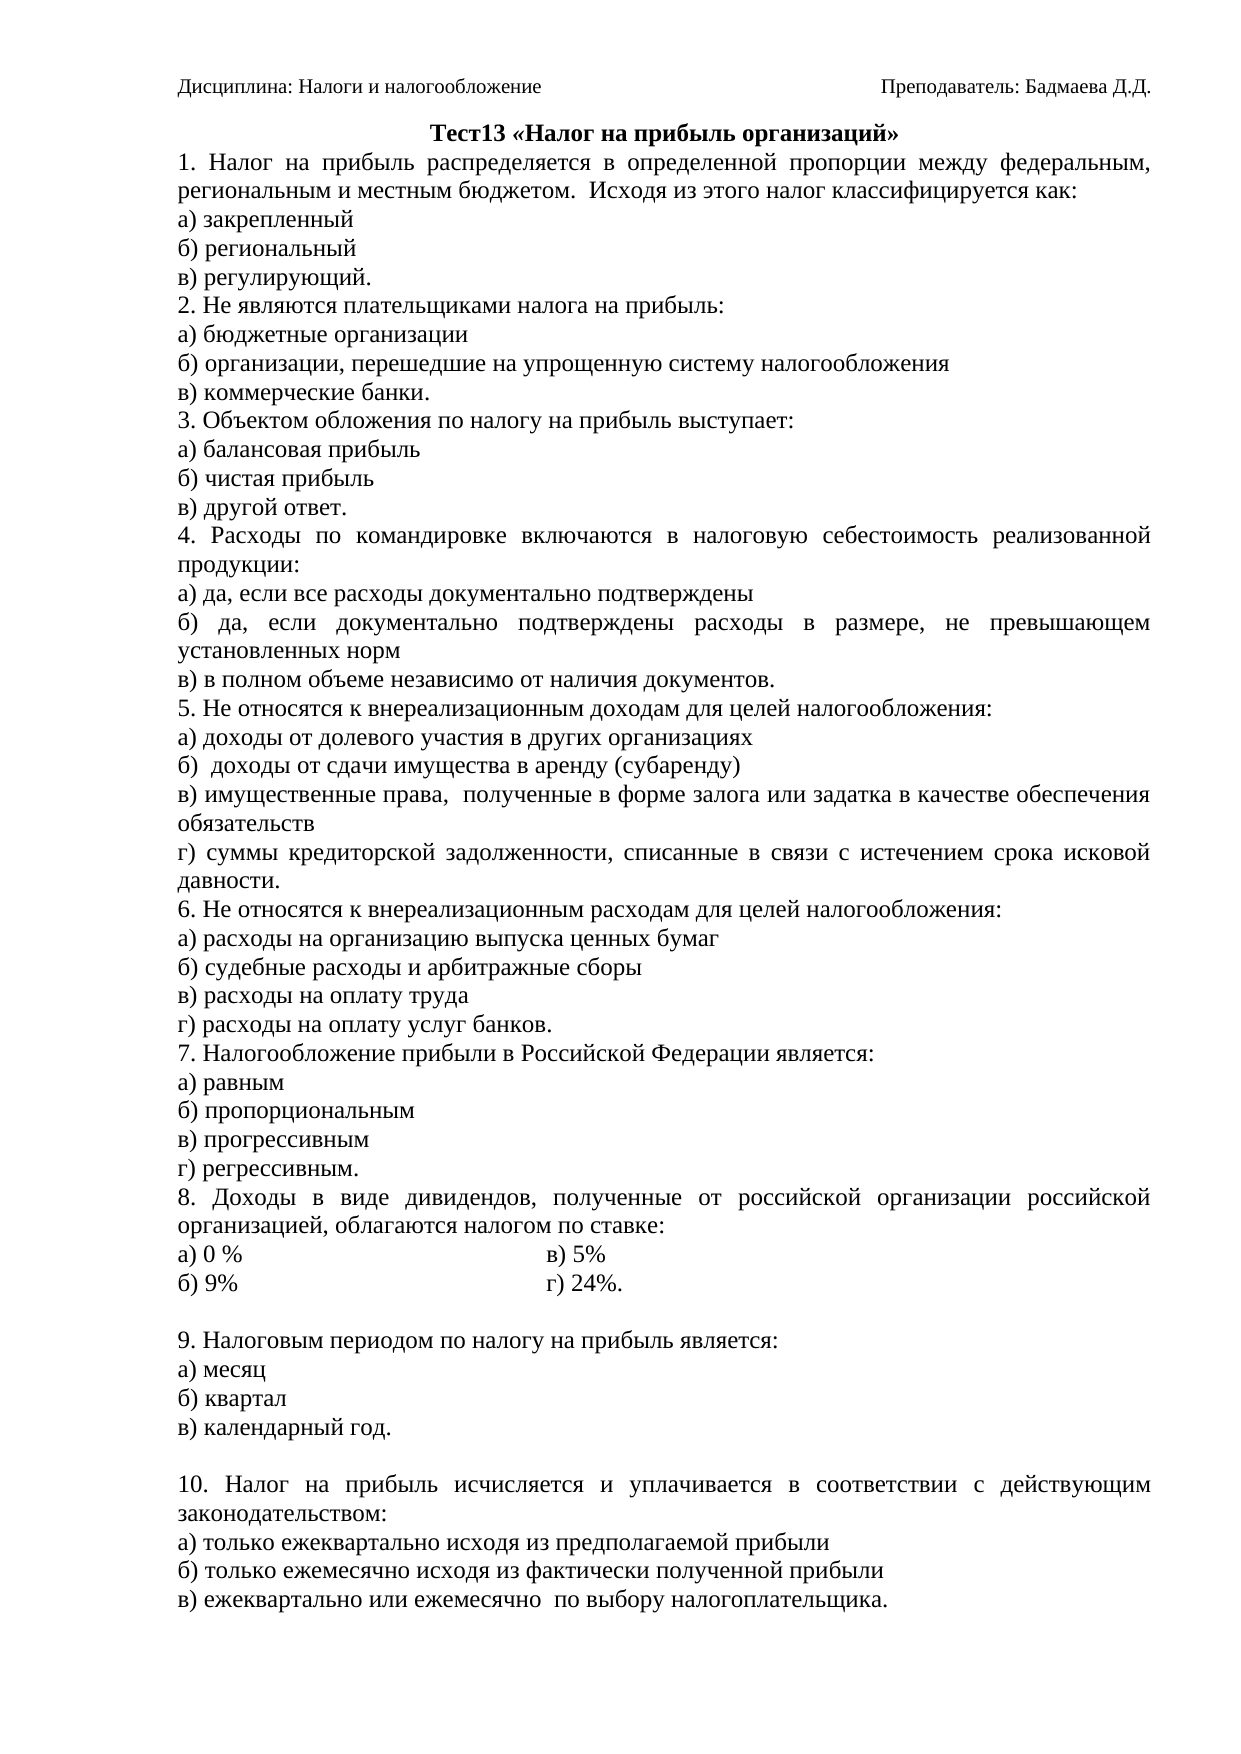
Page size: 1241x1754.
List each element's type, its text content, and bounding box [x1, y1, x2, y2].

text в) в полном объеме независимо от наличия документов. [177, 664, 1152, 693]
text б) квартал [177, 1383, 1152, 1412]
text в) расходы на оплату труда [177, 981, 1152, 1009]
text в) имущественные права, полученные в форме залога или задатка в качестве обеспечения обязательств [177, 779, 1152, 837]
text 10. Налог на прибыль исчисляется и уплачивается в соответствии с действующим законодательством: [177, 1469, 1152, 1527]
text 7. Налогообложение прибыли в Российской Федерации является: [177, 1038, 1152, 1067]
text 3. Объектом обложения по налогу на прибыль выступает: [177, 406, 1152, 434]
text в) коммерческие банки. [177, 377, 1152, 406]
text а) расходы на организацию выпуска ценных бумаг [177, 923, 1152, 952]
text б) только ежемесячно исходя из фактически полученной прибыли [177, 1556, 1152, 1584]
text а) равным [177, 1067, 1152, 1096]
text а) только ежеквартально исходя из предполагаемой прибыли [177, 1527, 1152, 1556]
text г) суммы кредиторской задолженности, списанные в связи с истечением срока исковой давности. [177, 837, 1152, 894]
text 5. Не относятся к внереализационным доходам для целей налогообложения: [177, 693, 1152, 722]
text 1. Налог на прибыль распределяется в определенной пропорции между федеральным, региональным и местным бюджетом. Исходя из этого налог классифицируется как: [177, 147, 1152, 204]
text в) календарный год. [177, 1412, 1152, 1441]
text б) 9% г) 24%. [177, 1268, 1152, 1297]
text а) бюджетные организации [177, 319, 1152, 348]
text 4. Расходы по командировке включаются в налоговую себестоимость реализованной продукции: [177, 521, 1152, 578]
text б) организации, перешедшие на упрощенную систему налогообложения [177, 348, 1152, 377]
text в) ежеквартально или ежемесячно по выбору налогоплательщика. [177, 1584, 1152, 1613]
text а) доходы от долевого участия в других организациях [177, 722, 1152, 751]
text а) закрепленный [177, 204, 1152, 233]
text 8. Доходы в виде дивидендов, полученные от российской организации российской организацией, облагаются налогом по ставке: [177, 1182, 1152, 1239]
text г) расходы на оплату услуг банков. [177, 1009, 1152, 1038]
text 9. Налоговым периодом по налогу на прибыль является: [177, 1326, 1152, 1354]
text б) судебные расходы и арбитражные сборы [177, 952, 1152, 981]
text а) 0 % в) 5% [177, 1239, 1152, 1268]
text б) да, если документально подтверждены расходы в размере, не превышающем установленных норм [177, 607, 1152, 664]
text б) региональный [177, 233, 1152, 262]
text г) регрессивным. [177, 1153, 1152, 1182]
text в) регулирующий. [177, 262, 1152, 291]
text в) другой ответ. [177, 492, 1152, 521]
text а) балансовая прибыль [177, 434, 1152, 463]
text Тест13 «Налог на прибыль организаций» [177, 118, 1152, 147]
text б) пропорциональным [177, 1096, 1152, 1124]
text а) месяц [177, 1354, 1152, 1383]
text б) доходы от сдачи имущества в аренду (субаренду) [177, 751, 1152, 779]
text а) да, если все расходы документально подтверждены [177, 578, 1152, 607]
text 6. Не относятся к внереализационным расходам для целей налогообложения: [177, 894, 1152, 923]
text 2. Не являются плательщиками налога на прибыль: [177, 291, 1152, 319]
text в) прогрессивным [177, 1124, 1152, 1153]
text б) чистая прибыль [177, 463, 1152, 492]
